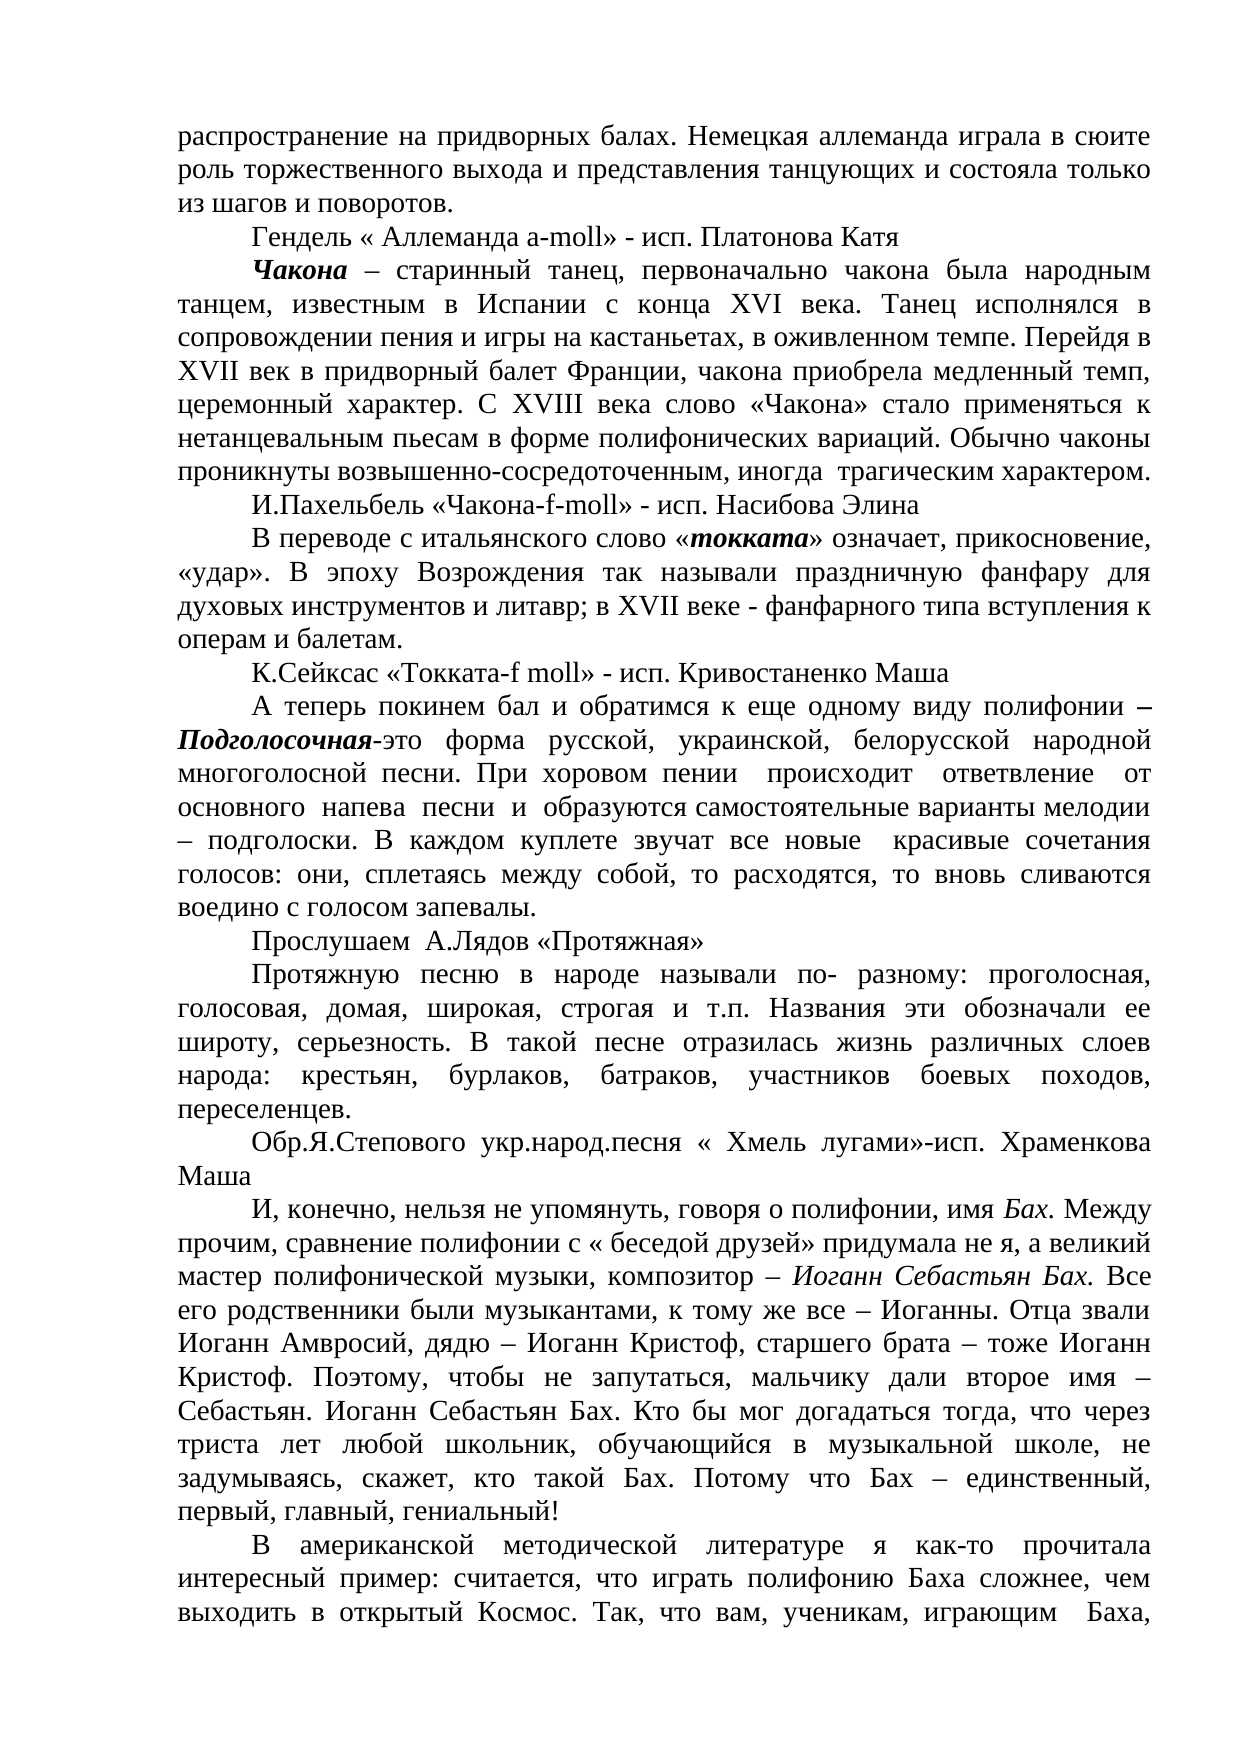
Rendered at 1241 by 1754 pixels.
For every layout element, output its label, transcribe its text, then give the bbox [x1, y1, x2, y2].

text Гендель « Аллеманда a-moll» - исп. Платонова Катя [177, 219, 1152, 252]
text И, конечно, нельзя не упомянуть, говоря о полифонии, имя Бах. Между прочим, сравнение полифонии с « беседой друзей» придумала не я, а великий мастер полифонической музыки, композитор – Иоганн Себастьян Бах. Все его родственники были музыкантами, к тому же все – Иоганны. Отца звали Иоганн Амвросий, дядю – Иоганн Кристоф, старшего брата – тоже Иоганн Кристоф. Поэтому, чтобы не запутаться, мальчику дали второе имя – Себастьян. Иоганн Себастьян Бах. Кто бы мог догадаться тогда, что через триста лет любой школьник, обучающийся в музыкальной школе, не задумываясь, скажет, кто такой Бах. Потому что Бах – единственный, первый, главный, гениальный! [177, 1191, 1152, 1527]
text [177, 1527, 1152, 1627]
text В переводе с итальянского слово «токката» означает, прикосновение, «удар». В эпоху Возрождения так называли праздничную фанфару для духовых инструментов и литавр; в XVII веке - фанфарного типа вступления к операм и балетам. [177, 521, 1152, 655]
text Чакона – старинный танец, первоначально чакона была народным танцем, известным в Испании с конца XVI века. Танец исполнялся в сопровождении пения и игры на кастаньетах, в оживленном темпе. Перейдя в XVII век в придворный балет Франции, чакона приобрела медленный темп, церемонный характер. С XVIII века слово «Чакона» стало применяться к нетанцевальным пьесам в форме полифонических вариаций. Обычно чаконы проникнуты возвышенно-сосредоточенным, иногда трагическим характером. [177, 252, 1152, 487]
text Прослушаем А.Лядов «Протяжная» [177, 923, 1152, 957]
text Протяжную песню в народе называли по- разному: проголосная, голосовая, домая, широкая, строгая и т.п. Названия эти обозначали ее широту, серьезность. В такой песне отразилась жизнь различных слоев народа: крестьян, бурлаков, батраков, участников боевых походов, переселенцев. [177, 957, 1152, 1124]
text И.Пахельбель «Чакона-f-moll» - исп. Насибова Элина [177, 487, 1152, 521]
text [177, 118, 1152, 219]
text А теперь покинем бал и обратимся к еще одному виду полифонии – Подголосочная-это форма русской, украинской, белорусской народной многоголосной песни. При хоровом пении происходит ответвление от основного напева песни и образуются самостоятельные варианты мелодии – подголоски. В каждом куплете звучат все новые красивые сочетания голосов: они, сплетаясь между собой, то расходятся, то вновь сливаются воедино с голосом запевалы. [177, 688, 1152, 923]
text К.Сейксас «Токката-f moll» - исп. Кривостаненко Маша [177, 655, 1152, 688]
text Обр.Я.Степового укр.народ.песня « Хмель лугами»-исп. Храменкова Маша [177, 1124, 1152, 1191]
